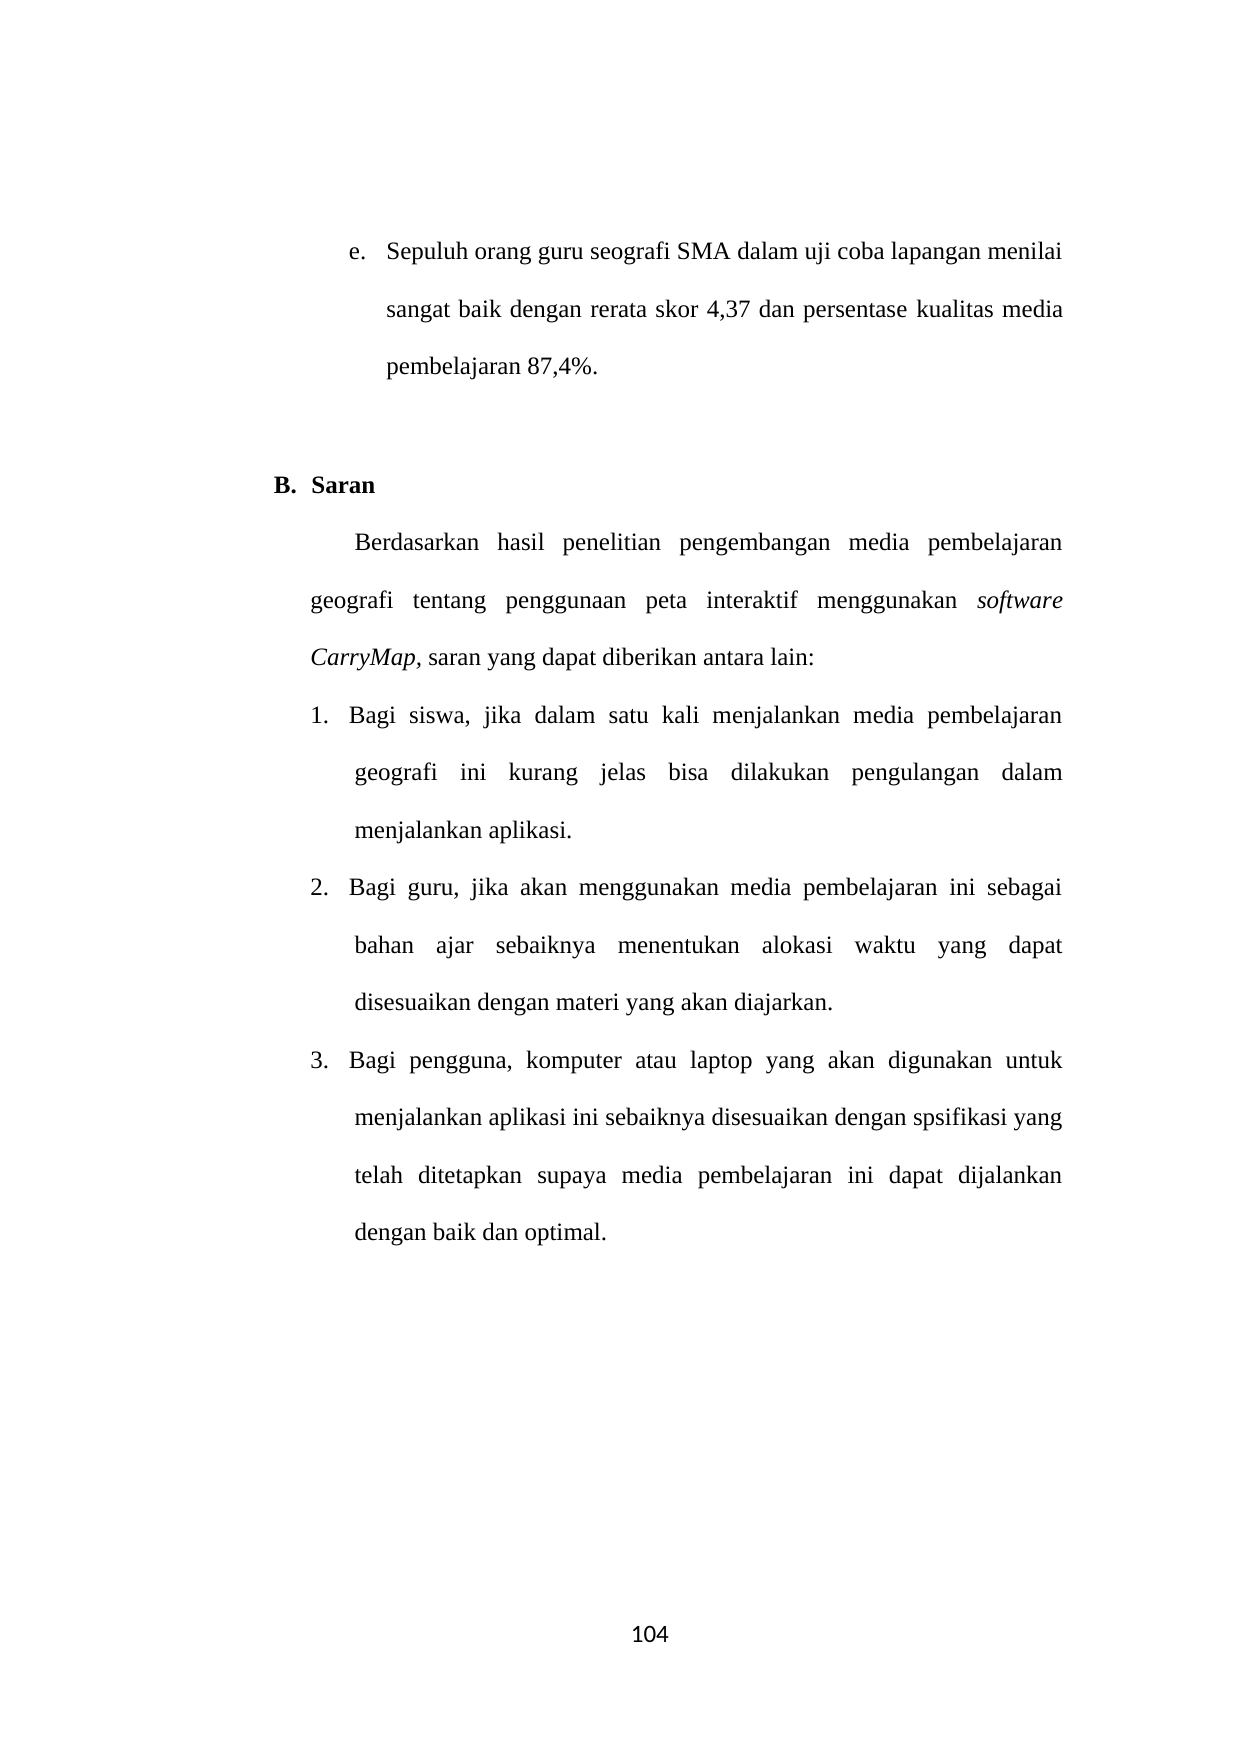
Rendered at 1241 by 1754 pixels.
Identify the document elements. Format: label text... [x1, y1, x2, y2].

list Berdasarkan hasil penelitian pengembangan media pembelajaran geografi tentang penggunaan peta interaktif menggunakan software CarryMap, saran yang dapat diberikan antara lain: [310, 527, 1063, 671]
list Saran [274, 470, 1063, 498]
list Sepuluh orang guru seografi SMA dalam uji coba lapangan menilai sangat baik dengan rerata skor 4,37 dan persentase kualitas media pembelajaran 87,4%. [349, 236, 1063, 380]
list Bagi pengguna, komputer atau laptop yang akan digunakan untuk menjalankan aplikasi ini sebaiknya disesuaikan dengan spsifikasi yang telah ditetapkan supaya media pembelajaran ini dapat dijalankan dengan baik dan optimal. [310, 1045, 1063, 1246]
list Bagi guru, jika akan menggunakan media pembelajaran ini sebagai bahan ajar sebaiknya menentukan alokasi waktu yang dapat disesuaikan dengan materi yang akan diajarkan. [310, 872, 1063, 1016]
list Bagi siswa, jika dalam satu kali menjalankan media pembelajaran geografi ini kurang jelas bisa dilakukan pengulangan dalam menjalankan aplikasi. [310, 700, 1063, 843]
